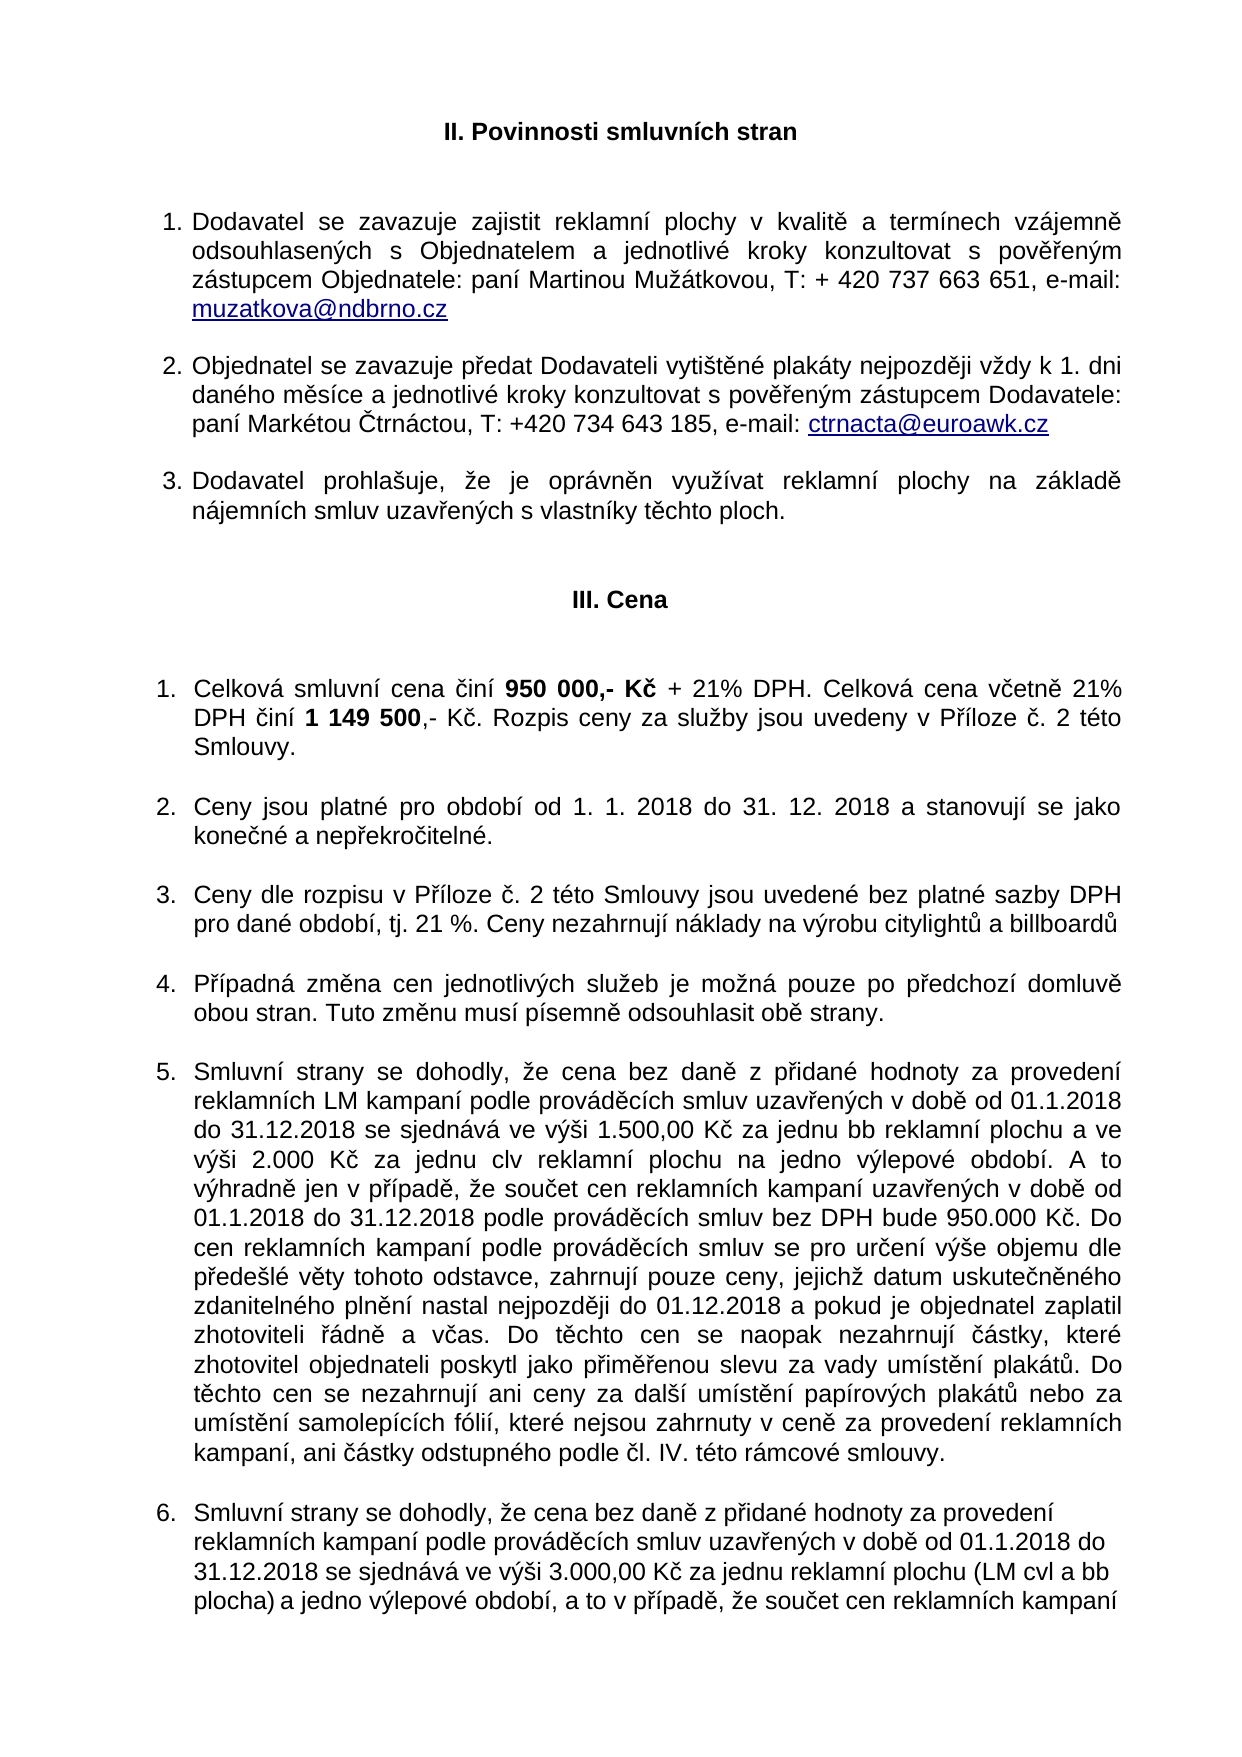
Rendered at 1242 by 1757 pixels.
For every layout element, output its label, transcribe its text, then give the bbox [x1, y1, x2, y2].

list Objednatel se zavazuje předat Dodavateli vytištěné plakáty nejpozději vždy k 1. dni daného měsíce a jednotlivé kroky konzultovat s pověřeným zástupcem Dodavatele: paní Markétou Čtrnáctou, T: +420 734 643 185, e-mail: ctrnacta@euroawk.cz [162, 351, 1123, 438]
list Případná změna cen jednotlivých služeb je možná pouze po předchozí domluvě obou stran. Tuto změnu musí písemně odsouhlasit obě strany. [156, 968, 1123, 1027]
list Smluvní strany se dohodly, že cena bez daně z přidané hodnoty za provedení reklamních LM kampaní podle prováděcích smluv uzavřených v době od 01.1.2018 do 31.12.2018 se sjednává ve výši 1.500,00 Kč za jednu bb reklamní plochu a ve výši 2.000 Kč za jednu clv reklamní plochu na jedno výlepové období. A to výhradně jen v případě, že součet cen reklamních kampaní uzavřených v době od 01.1.2018 do 31.12.2018 podle prováděcích smluv bez DPH bude 950.000 Kč. Do cen reklamních kampaní podle prováděcích smluv se pro určení výše objemu dle předešlé věty tohoto odstavce, zahrnují pouze ceny, jejichž datum uskutečněného zdanitelného plnění nastal nejpozději do 01.12.2018 a pokud je objednatel zaplatil zhotoviteli řádně a včas. Do těchto cen se naopak nezahrnují částky, které zhotovitel objednateli poskytl jako přiměřenou slevu za vady umístění plakátů. Do těchto cen se nezahrnují ani ceny za další umístění papírových plakátů nebo za umístění samolepících fólií, které nejsou zahrnuty v ceně za provedení reklamních kampaní, ani částky odstupného podle čl. IV. této rámcové smlouvy. [156, 1057, 1123, 1466]
list Ceny jsou platné pro období od 1. 1. 2018 do 31. 12. stanovují se jako konečné a nepřekročitelné. [156, 792, 1123, 850]
subtitle Cena [572, 585, 1135, 613]
list Ceny dle rozpisu v Příloze č. 2 této Smlouvy jsou uvedené bez platné sazby DPH pro dané období, tj. 21 %. Ceny nezahrnují náklady na výrobu citylightů a billboardů [156, 880, 1123, 938]
list Celková smluvní cena činí 950 000,- Kč + 21% DPH. Celková cena včetně 21% DPH činí 1 149 500,- Kč. Rozpis ceny za služby jsou uvedeny v Příloze č. 2 této Smlouvy. [156, 674, 1123, 761]
subtitle Povinnosti smluvních stran [443, 117, 1135, 146]
list Smluvní strany se dohodly, že cena bez daně z přidané hodnoty za provedení reklamních kampaní podle prováděcích smluv uzavřených v době od 01.1.2018 do 31.12.2018 se sjednává ve výši 3.000,00 Kč za jednu reklamní plochu (LM cvl a bb plocha) a jedno výlepové období, a to v případě, že součet cen reklamních kampaní [156, 1498, 1123, 1614]
list Dodavatel prohlašuje, že je oprávněn využívat reklamní plochy na základě nájemních smluv uzavřených s vlastníky těchto ploch. [162, 466, 1123, 524]
list Dodavatel se zavazuje zajistit reklamní plochy v kvalitě a termínech vzájemně odsouhlasených s Objednatelem a jednotlivé kroky konzultovat s pověřeným zástupcem Objednatele: paní Martinou Mužátkovou, T: + 420 737 663 651, e-mail: muzatkova@ndbrno.cz [162, 207, 1123, 323]
